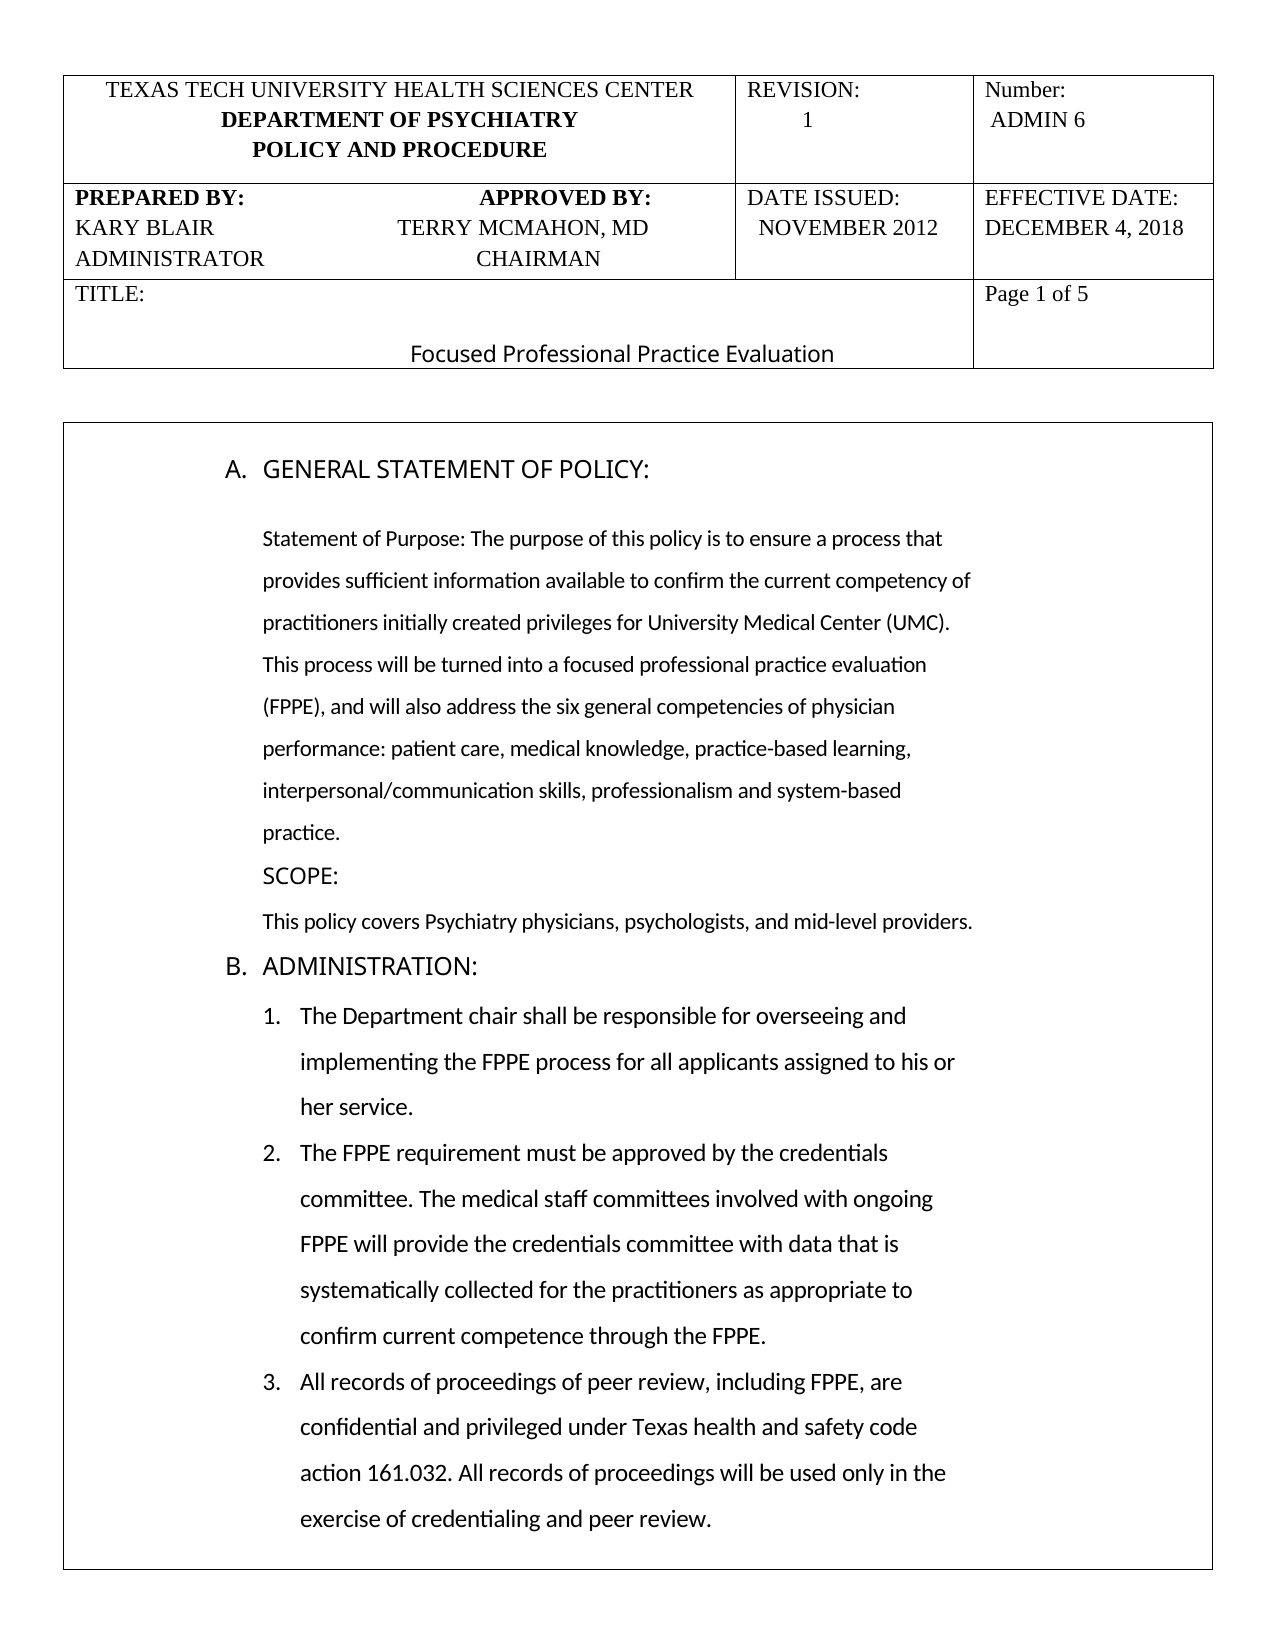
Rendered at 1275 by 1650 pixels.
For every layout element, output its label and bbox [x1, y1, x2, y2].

table_header [64, 423, 1212, 1568]
